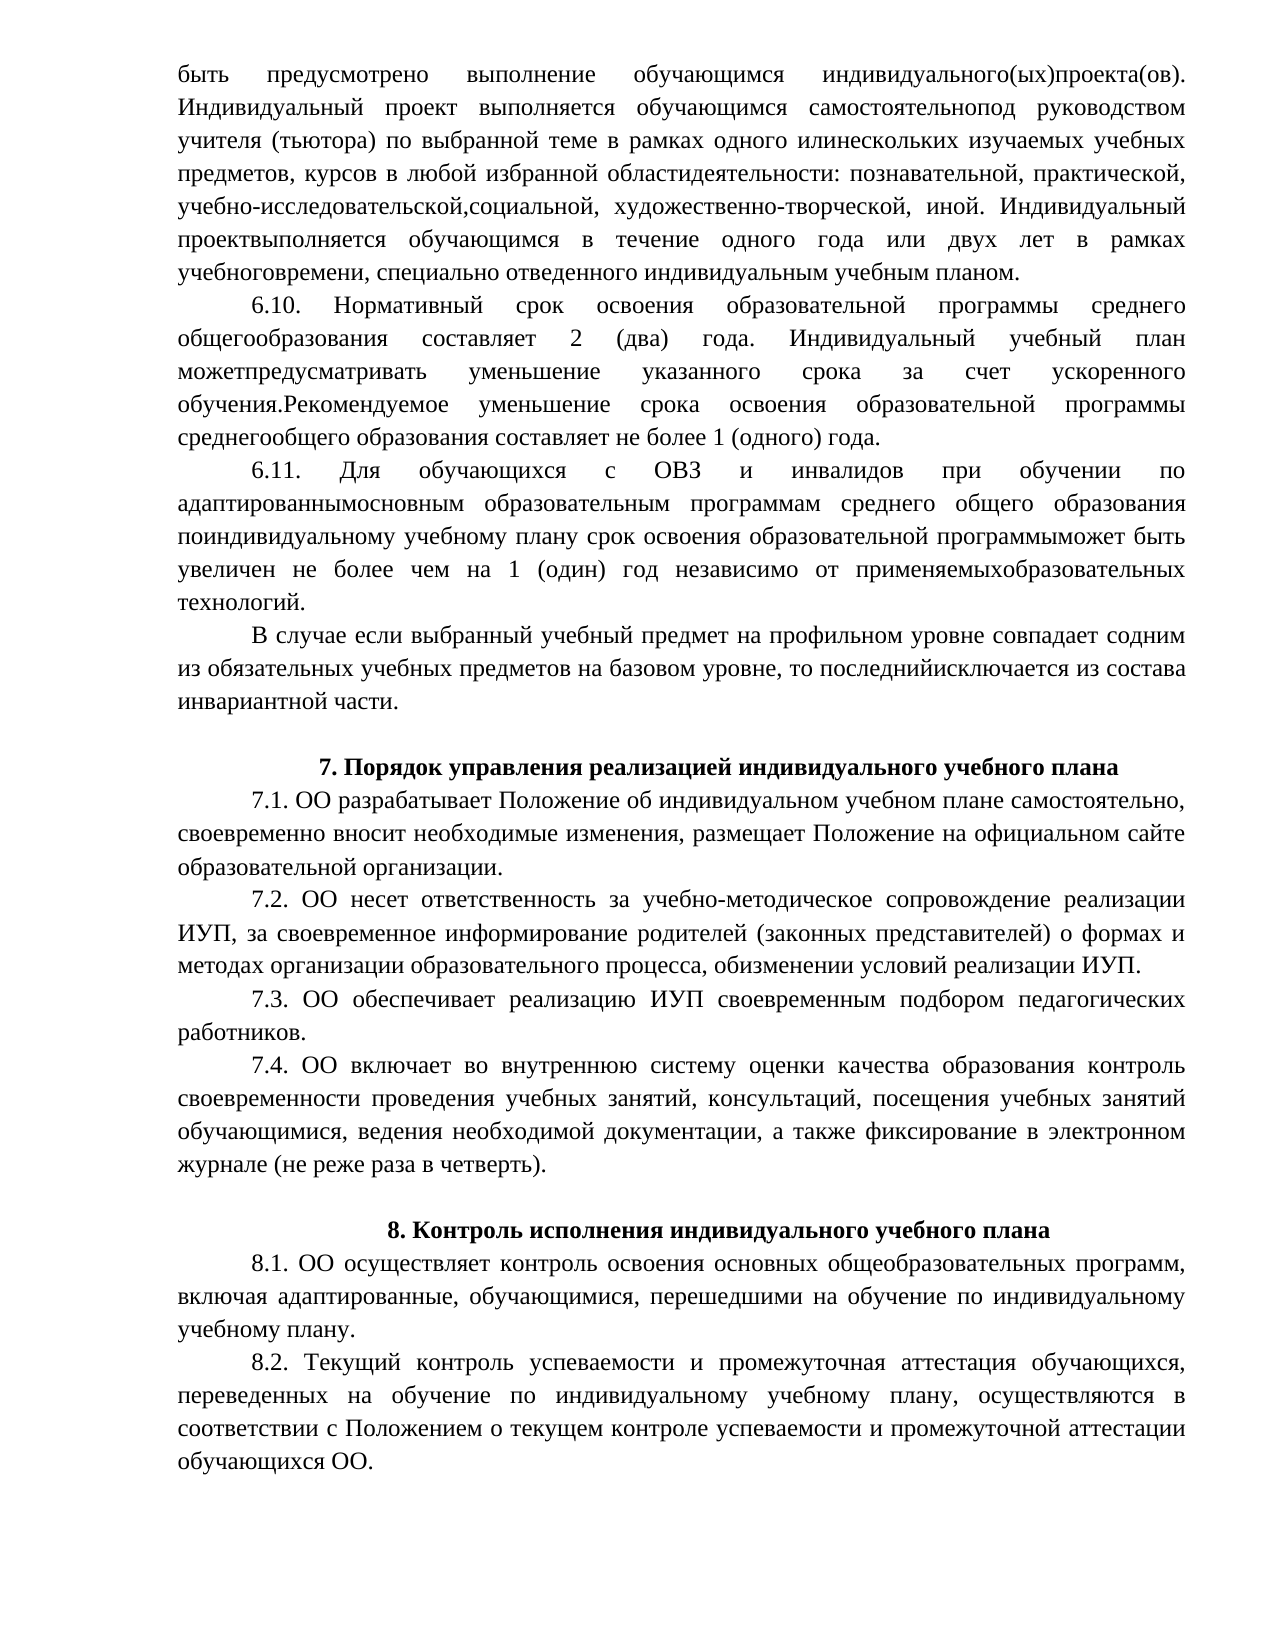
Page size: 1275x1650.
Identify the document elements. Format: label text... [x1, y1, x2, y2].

text 7.4. ОО включает во внутреннюю систему оценки качества образования контроль своевременности проведения учебных занятий, консультаций, посещения учебных занятий обучающимися, ведения необходимой документации, а также фиксирование в электронном журнале (не реже раза в четверть). [177, 1050, 1186, 1177]
text 8.2. Текущий контроль успеваемости и промежуточная аттестация обучающихся, переведенных на обучение по индивидуальному учебному плану, осуществляются в соответствии с Положением о текущем контроле успеваемости и промежуточной аттестации обучающихся ОО. [177, 1347, 1186, 1475]
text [177, 59, 1186, 286]
text 8.1. ОО осуществляет контроль освоения основных общеобразовательных программ, включая адаптированные, обучающимися, перешедшими на обучение по индивидуальному учебному плану. [177, 1248, 1186, 1343]
text В случае если выбранный учебный предмет на профильном уровне совпадает содним из обязательных учебных предметов на базовом уровне, то последнийисключается из состава инвариантной части. [177, 620, 1186, 715]
text 7. Порядок управления реализацией индивидуального учебного плана [177, 752, 1186, 781]
text 7.2. ОО несет ответственность за учебно-методическое сопровождение реализации ИУП, за своевременное информирование родителей (законных представителей) о формах и методах организации образовательного процесса, обизменении условий реализации ИУП. [177, 884, 1186, 979]
text 6.10. Нормативный срок освоения образовательной программы среднего общегообразования составляет 2 (два) года. Индивидуальный учебный план можетпредусматривать уменьшение указанного срока за счет ускоренного обучения.Рекомендуемое уменьшение срока освоения образовательной программы среднегообщего образования составляет не более 1 (одного) года. [177, 290, 1186, 451]
text 7.1. ОО разрабатывает Положение об индивидуальном учебном плане самостоятельно, своевременно вносит необходимые изменения, размещает Положение на официальном сайте образовательной организации. [177, 786, 1186, 880]
text 7.3. ОО обеспечивает реализацию ИУП своевременным подбором педагогических работников. [177, 984, 1186, 1045]
text 6.11. Для обучающихся с ОВЗ и инвалидов при обучении по адаптированнымосновным образовательным программам среднего общего образования поиндивидуальному учебному плану срок освоения образовательной программыможет быть увеличен не более чем на 1 (один) год независимо от применяемыхобразовательных технологий. [177, 455, 1186, 616]
text 8. Контроль исполнения индивидуального учебного плана [177, 1215, 1186, 1243]
